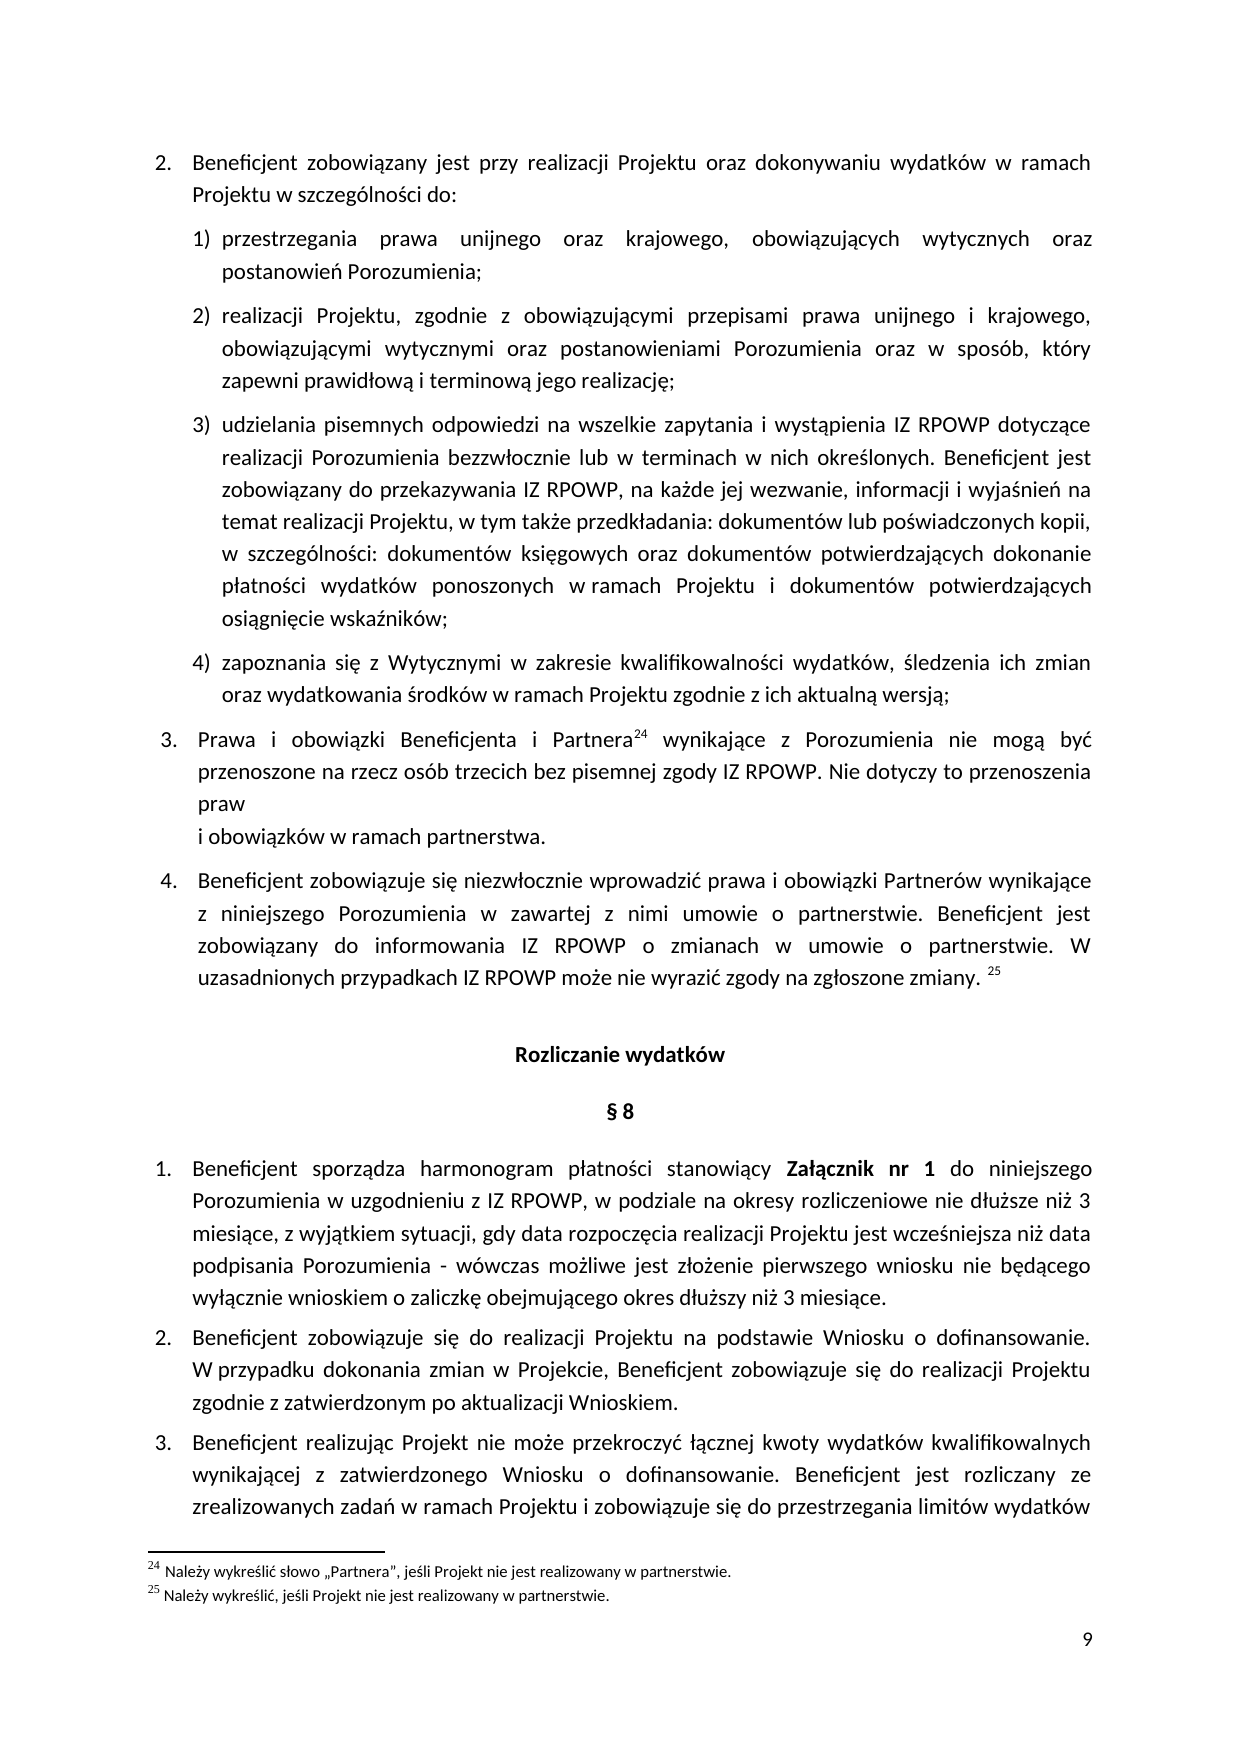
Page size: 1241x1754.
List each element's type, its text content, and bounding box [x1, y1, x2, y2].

text Rozliczanie wydatków [148, 1040, 1092, 1068]
list Beneficjent zobowiązuje się niezwłocznie wprowadzić prawa i obowiązki Partnerów wynikające z niniejszego Porozumienia w zawartej z nimi umowie o partnerstwie. Beneficjent jest zobowiązany do informowania IZ RPOWP o zmianach w umowie o partnerstwie. W uzasadnionych przypadkach IZ RPOWP może nie wyrazić zgody na zgłoszone zmiany. [160, 866, 1092, 991]
list Beneficjent zobowiązany jest przy realizacji Projektu oraz dokonywaniu wydatków w ramach Projektu w szczególności do: [154, 148, 1092, 208]
text § 8 [148, 1097, 1092, 1125]
list Beneficjent zobowiązuje się do realizacji Projektu na podstawie Wniosku o dofinansowanie. W przypadku dokonania zmian w Projekcie, Beneficjent zobowiązuje się do realizacji Projektu zgodnie z zatwierdzonym po aktualizacji Wnioskiem. [154, 1323, 1092, 1416]
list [154, 1428, 1092, 1520]
list przestrzegania prawa unijnego oraz krajowego, obowiązujących wytycznych oraz postanowień Porozumienia; [192, 224, 1092, 285]
list zapoznania się z Wytycznymi w zakresie kwalifikowalności wydatków, śledzenia ich zmian oraz wydatkowania środków w ramach Projektu zgodnie z ich aktualną wersją; [192, 648, 1092, 708]
list Beneficjent sporządza harmonogram płatności stanowiący Załącznik nr 1 do niniejszego Porozumienia w uzgodnieniu z IZ RPOWP, w podziale na okresy rozliczeniowe nie dłuższe niż 3 miesiące, z wyjątkiem sytuacji, gdy data rozpoczęcia realizacji Projektu jest wcześniejsza niż data podpisania Porozumienia - wówczas możliwe jest złożenie pierwszego wniosku nie będącego wyłącznie wnioskiem o zaliczkę obejmującego okres dłuższy niż 3 miesiące. [154, 1154, 1092, 1311]
list realizacji Projektu, zgodnie z obowiązującymi przepisami prawa unijnego i krajowego, obowiązującymi wytycznymi oraz postanowieniami Porozumienia oraz w sposób, który zapewni prawidłową i terminową jego realizację; [192, 301, 1092, 394]
list Prawa i obowiązki Beneficjenta i Partnera wynikające z Porozumienia nie mogą być przenoszone na rzecz osób trzecich bez pisemnej zgody IZ RPOWP. Nie dotyczy to przenoszenia praw i obowiązków w ramach partnerstwa. [160, 725, 1092, 850]
list udzielania pisemnych odpowiedzi na wszelkie zapytania i wystąpienia IZ RPOWP dotyczące realizacji Porozumienia bezzwłocznie lub w terminach w nich określonych. Beneficjent jest zobowiązany do przekazywania IZ RPOWP, na każde jej wezwanie, informacji i wyjaśnień na temat realizacji Projektu, w tym także przedkładania: dokumentów lub poświadczonych kopii, w szczególności: dokumentów księgowych oraz dokumentów potwierdzających dokonanie płatności wydatków ponoszonych w ramach Projektu i dokumentów potwierdzających osiągnięcie wskaźników; [192, 411, 1092, 632]
